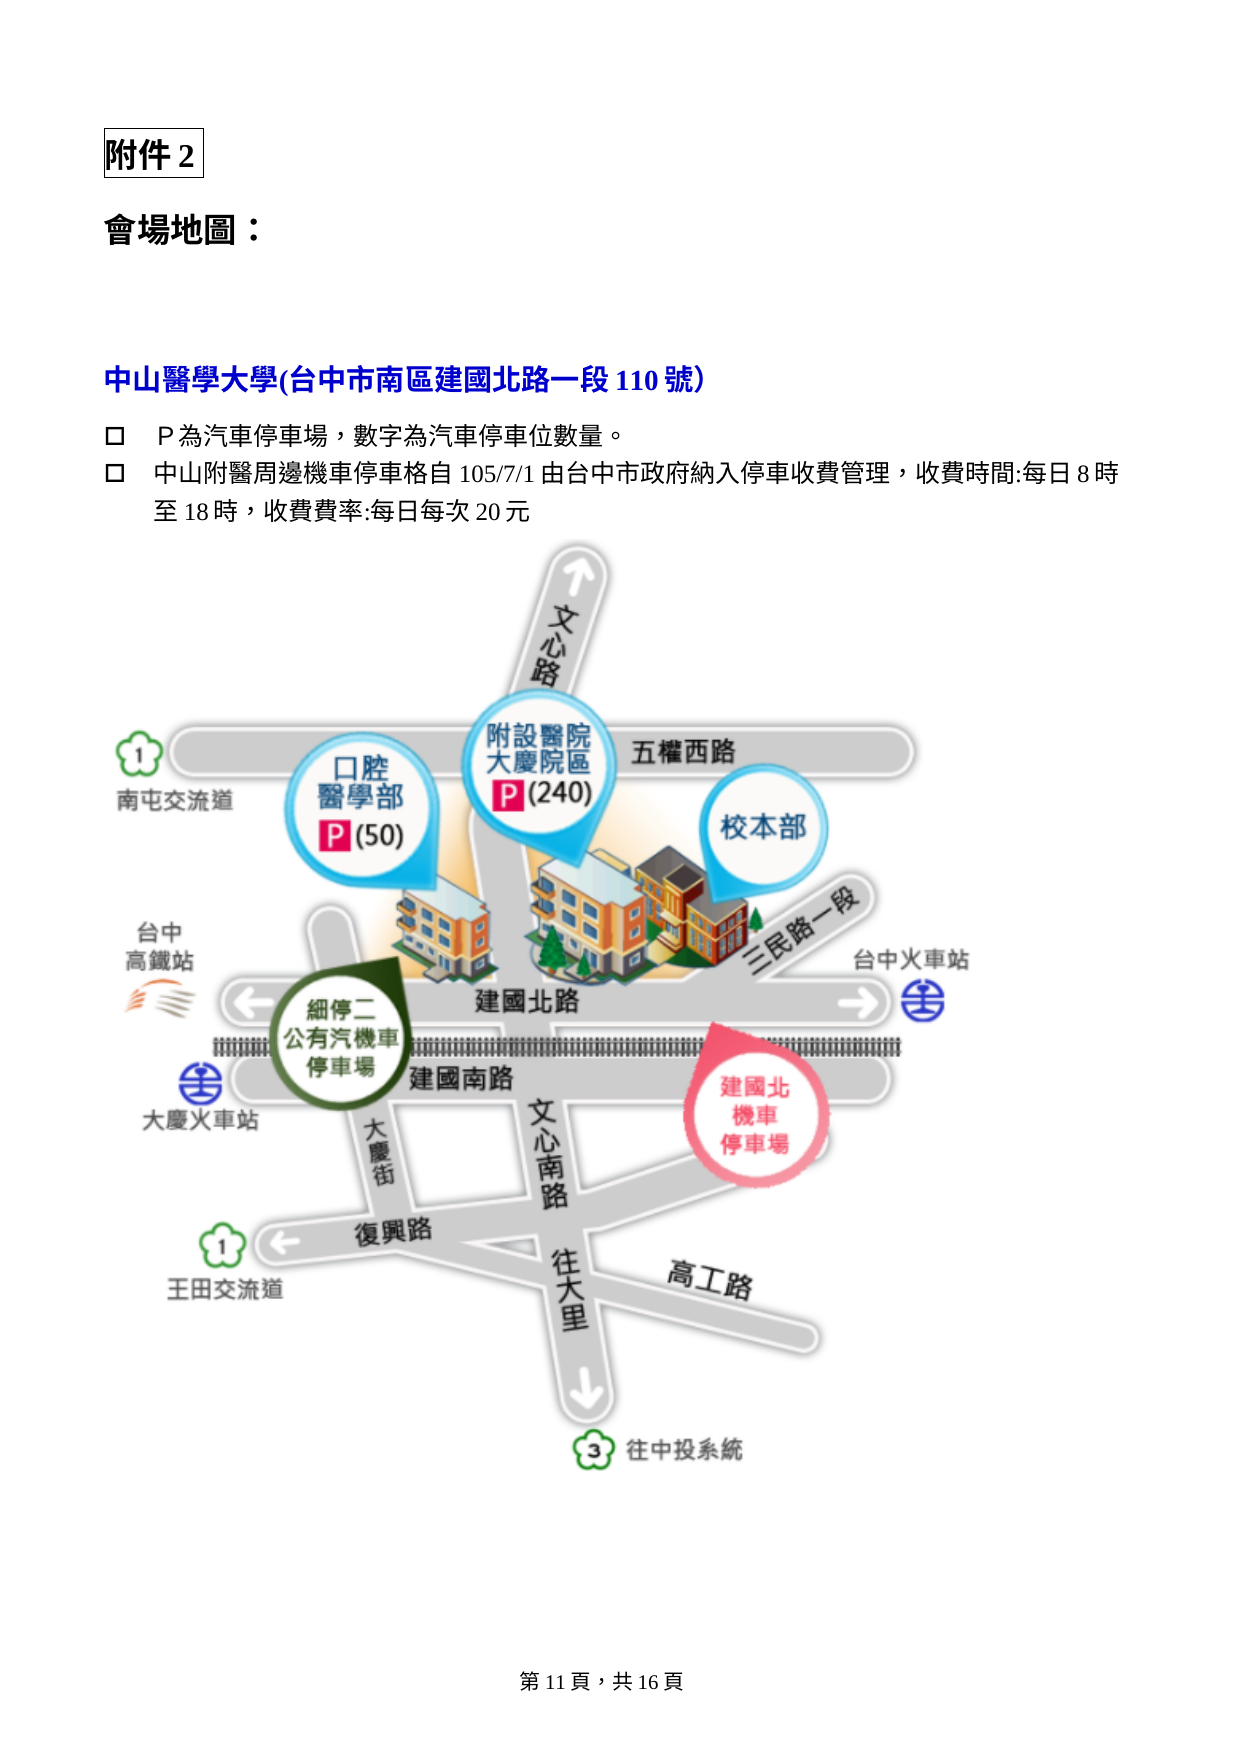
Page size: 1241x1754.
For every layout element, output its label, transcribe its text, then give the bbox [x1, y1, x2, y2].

list Ｐ為汽車停車場，數字為汽車停車位數量。 [103, 416, 1137, 453]
picture [103, 528, 980, 1481]
text 中山醫學大學(台中市南區建國北路一段110號） [103, 341, 1137, 416]
text 附件2 [103, 116, 1137, 191]
list 中山附醫周邊機車停車格自105/7/1由台中市政府納入停車收費管理，收費時間:每日8時至18時，收費費率:每日每次20元 [103, 453, 1137, 528]
text 會場地圖： [103, 191, 1137, 266]
